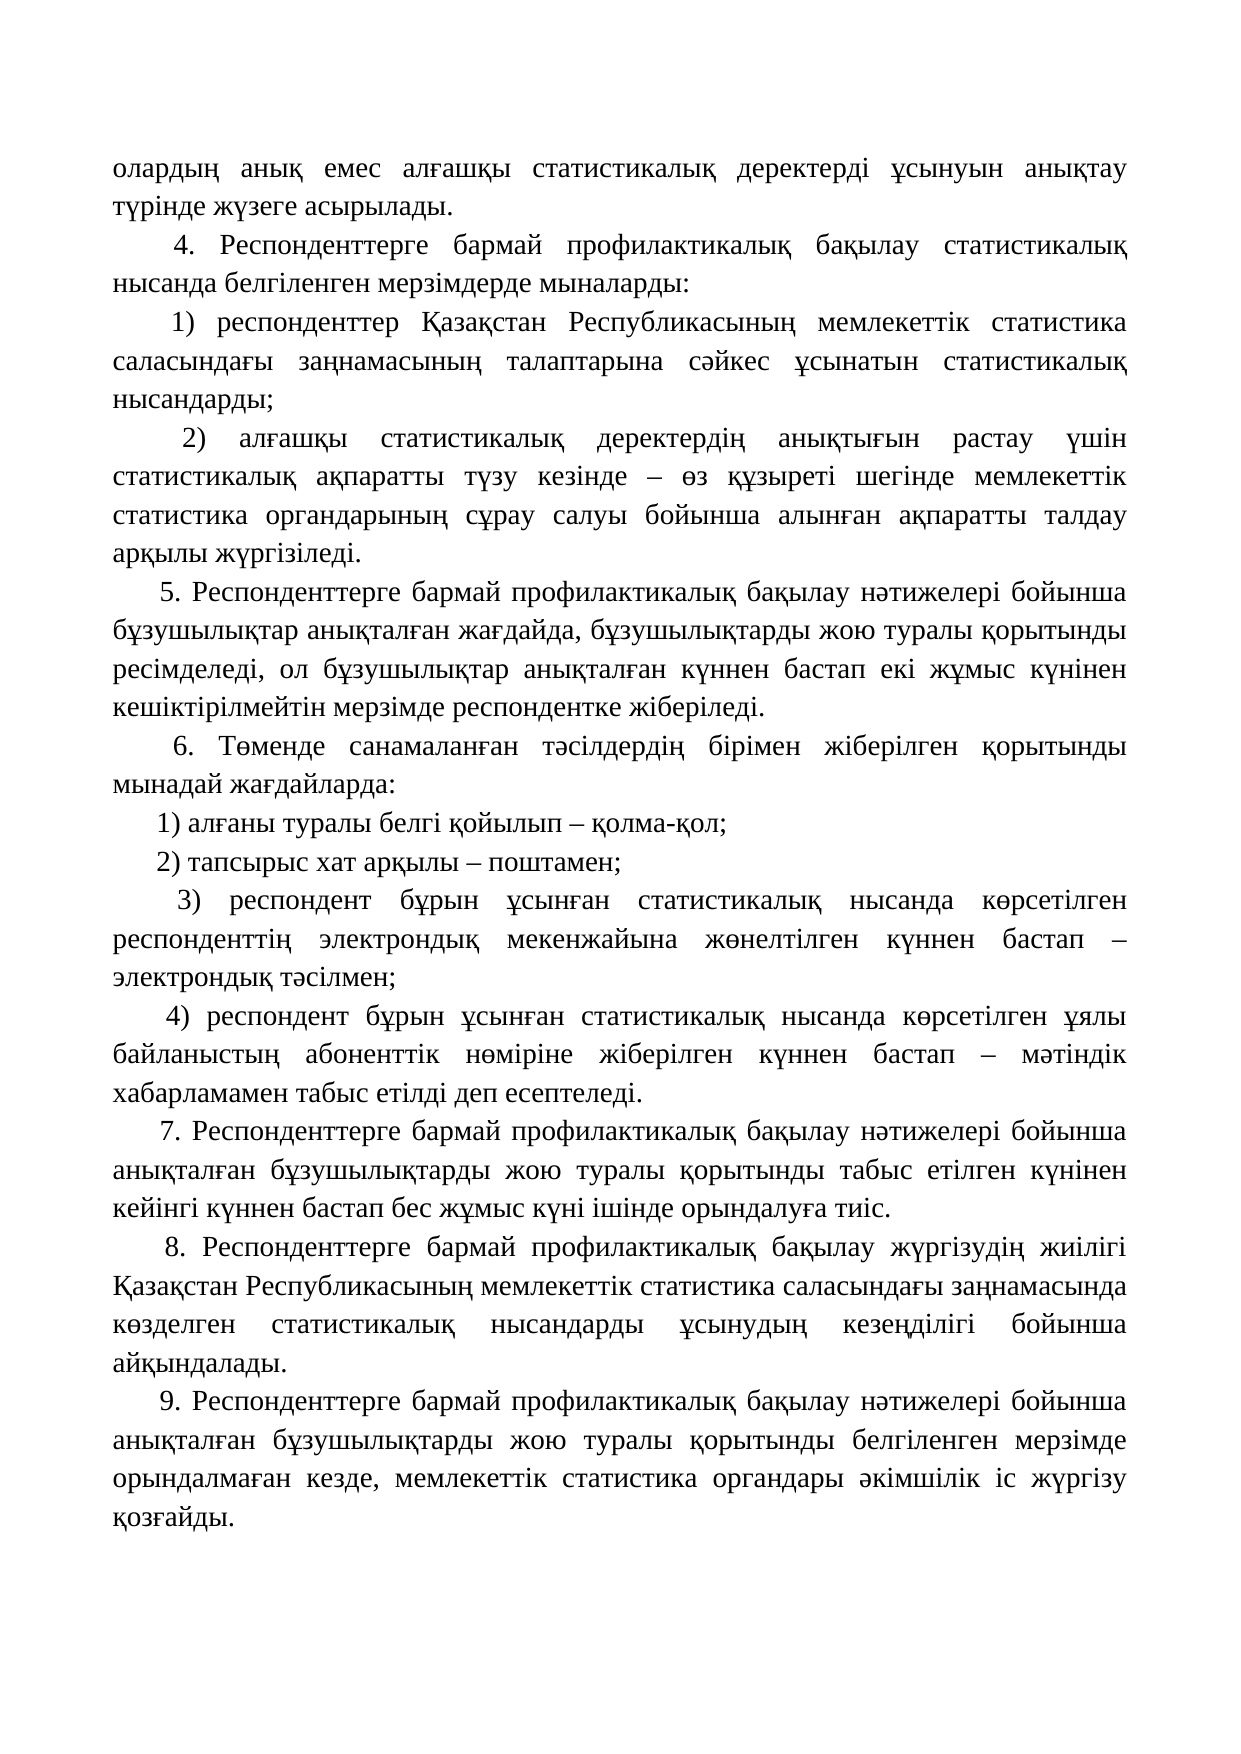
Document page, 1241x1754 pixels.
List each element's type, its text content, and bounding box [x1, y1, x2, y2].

text 7. Респонденттерге бармай профилактикалық бақылау нәтижелері бойынша анықталған бұзушылықтарды жою туралы қорытынды табыс етілген күнінен кейінгі күннен бастап бес жұмыс күні ішінде орындалуға тиіс. [112, 1113, 1128, 1224]
text 2) тапсырыс хат арқылы – поштамен; [112, 844, 1128, 877]
text 4. Респонденттерге бармай профилактикалық бақылау статистикалық нысанда белгіленген мерзімдерде мыналарды: [112, 227, 1128, 299]
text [112, 150, 1128, 222]
text 6. Төменде санамаланған тәсілдердің бірімен жіберілген қорытынды мынадай жағдайларда: [112, 728, 1128, 800]
text 8. Респонденттерге бармай профилактикалық бақылау жүргізудің жиілігі Қазақстан Республикасының мемлекеттік статистика саласындағы заңнамасында көзделген статистикалық нысандарды ұсынудың кезеңділігі бойынша айқындалады. [112, 1229, 1128, 1378]
text 3) респондент бұрын ұсынған статистикалық нысанда көрсетілген респонденттің электрондық мекенжайына жөнелтілген күннен бастап – электрондық тәсілмен; [112, 882, 1128, 993]
text 4) респондент бұрын ұсынған статистикалық нысанда көрсетілген ұялы байланыстың абоненттік нөміріне жіберілген күннен бастап – мәтіндік хабарламамен табыс етілді деп есептеледі. [112, 998, 1128, 1108]
text 1) алғаны туралы белгі қойылып – қолма-қол; [112, 805, 1128, 839]
text 1) респонденттер Қазақстан Республикасының мемлекеттік статистика саласындағы заңнамасының талаптарына сәйкес ұсынатын статистикалық нысандарды; [112, 304, 1128, 415]
text 2) алғашқы статистикалық деректердің анықтығын растау үшін статистикалық ақпаратты түзу кезінде – өз құзыреті шегінде мемлекеттік статистика органдарының сұрау салуы бойынша алынған ақпаратты талдау арқылы жүргізіледі. [112, 420, 1128, 569]
text 9. Респонденттерге бармай профилактикалық бақылау нәтижелері бойынша анықталған бұзушылықтарды жою туралы қорытынды белгіленген мерзімде орындалмаған кезде, мемлекеттік статистика органдары әкімшілік іс жүргізу қозғайды. [112, 1383, 1128, 1532]
text 5. Респонденттерге бармай профилактикалық бақылау нәтижелері бойынша бұзушылықтар анықталған жағдайда, бұзушылықтарды жою туралы қорытынды ресімделеді, ол бұзушылықтар анықталған күннен бастап екі жұмыс күнінен кешіктірілмейтін мерзімде респондентке жіберіледі. [112, 574, 1128, 723]
